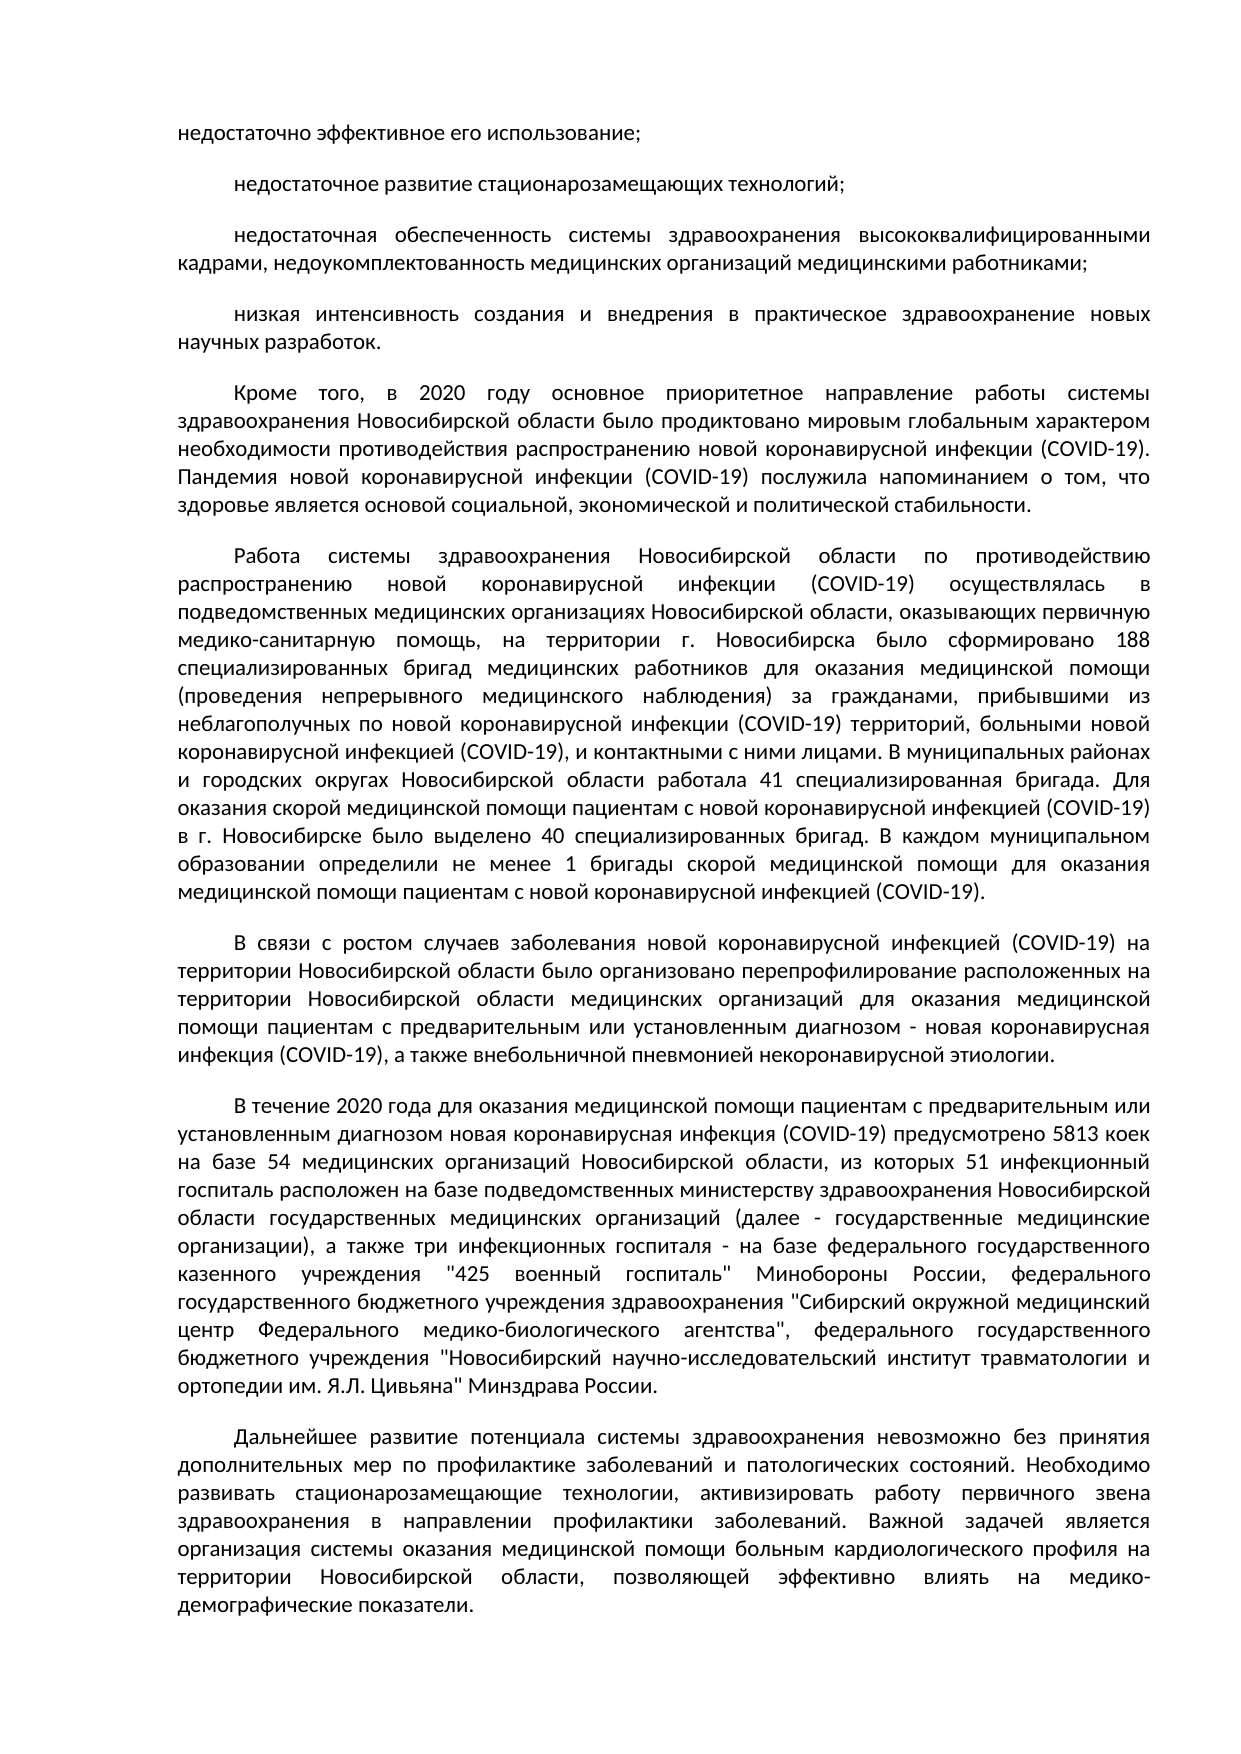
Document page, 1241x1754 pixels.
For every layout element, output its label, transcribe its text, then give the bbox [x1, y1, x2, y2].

text В связи с ростом случаев заболевания новой коронавирусной инфекцией (COVID-19) на территории Новосибирской области было организовано перепрофилирование расположенных на территории Новосибирской области медицинских организаций для оказания медицинской помощи пациентам с предварительным или установленным диагнозом - новая коронавирусная инфекция (COVID-19), а также внебольничной пневмонией некоронавирусной этиологии. [177, 928, 1152, 1068]
text низкая интенсивность создания и внедрения в практическое здравоохранение новых научных разработок. [177, 299, 1152, 355]
text В течение 2020 года для оказания медицинской помощи пациентам с предварительным или установленным диагнозом новая коронавирусная инфекция (COVID-19) предусмотрено 5813 коек на базе 54 медицинских организаций Новосибирской области, из которых 51 инфекционный госпиталь расположен на базе подведомственных министерству здравоохранения Новосибирской области государственных медицинских организаций (далее - государственные медицинские организации), а также три инфекционных госпиталя - на базе федерального государственного казенного учреждения "425 военный госпиталь" Минобороны России, федерального государственного бюджетного учреждения здравоохранения "Сибирский окружной медицинский центр Федерального медико-биологического агентства", федерального государственного бюджетного учреждения "Новосибирский научно-исследовательский институт травматологии и ортопедии им. Я.Л. Цивьяна" Минздрава России. [177, 1091, 1152, 1399]
text Дальнейшее развитие потенциала системы здравоохранения невозможно без принятия дополнительных мер по профилактике заболеваний и патологических состояний. Необходимо развивать стационарозамещающие технологии, активизировать работу первичного звена здравоохранения в направлении профилактики заболеваний. Важной задачей является организация системы оказания медицинской помощи больным кардиологического профиля на территории Новосибирской области, позволяющей эффективно влиять на медико-демографические показатели. [177, 1422, 1152, 1618]
text недостаточное развитие стационарозамещающих технологий; [177, 169, 1152, 197]
text Работа системы здравоохранения Новосибирской области по противодействию распространению новой коронавирусной инфекции (COVID-19) осуществлялась в подведомственных медицинских организациях Новосибирской области, оказывающих первичную медико-санитарную помощь, на территории г. Новосибирска было сформировано 188 специализированных бригад медицинских работников для оказания медицинской помощи (проведения непрерывного медицинского наблюдения) за гражданами, прибывшими из неблагополучных по новой коронавирусной инфекции (COVID-19) территорий, больными новой коронавирусной инфекцией (COVID-19), и контактными с ними лицами. В муниципальных районах и городских округах Новосибирской области работала 41 специализированная бригада. Для оказания скорой медицинской помощи пациентам с новой коронавирусной инфекцией (COVID-19) в г. Новосибирске было выделено 40 специализированных бригад. В каждом муниципальном образовании определили не менее 1 бригады скорой медицинской помощи для оказания медицинской помощи пациентам с новой коронавирусной инфекцией (COVID-19). [177, 541, 1152, 905]
text Кроме того, в 2020 году основное приоритетное направление работы системы здравоохранения Новосибирской области было продиктовано мировым глобальным характером необходимости противодействия распространению новой коронавирусной инфекции (COVID-19). Пандемия новой коронавирусной инфекции (COVID-19) послужила напоминанием о том, что здоровье является основой социальной, экономической и политической стабильности. [177, 378, 1152, 518]
text недостаточная обеспеченность системы здравоохранения высококвалифицированными кадрами, недоукомплектованность медицинских организаций медицинскими работниками; [177, 220, 1152, 276]
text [177, 118, 1152, 146]
